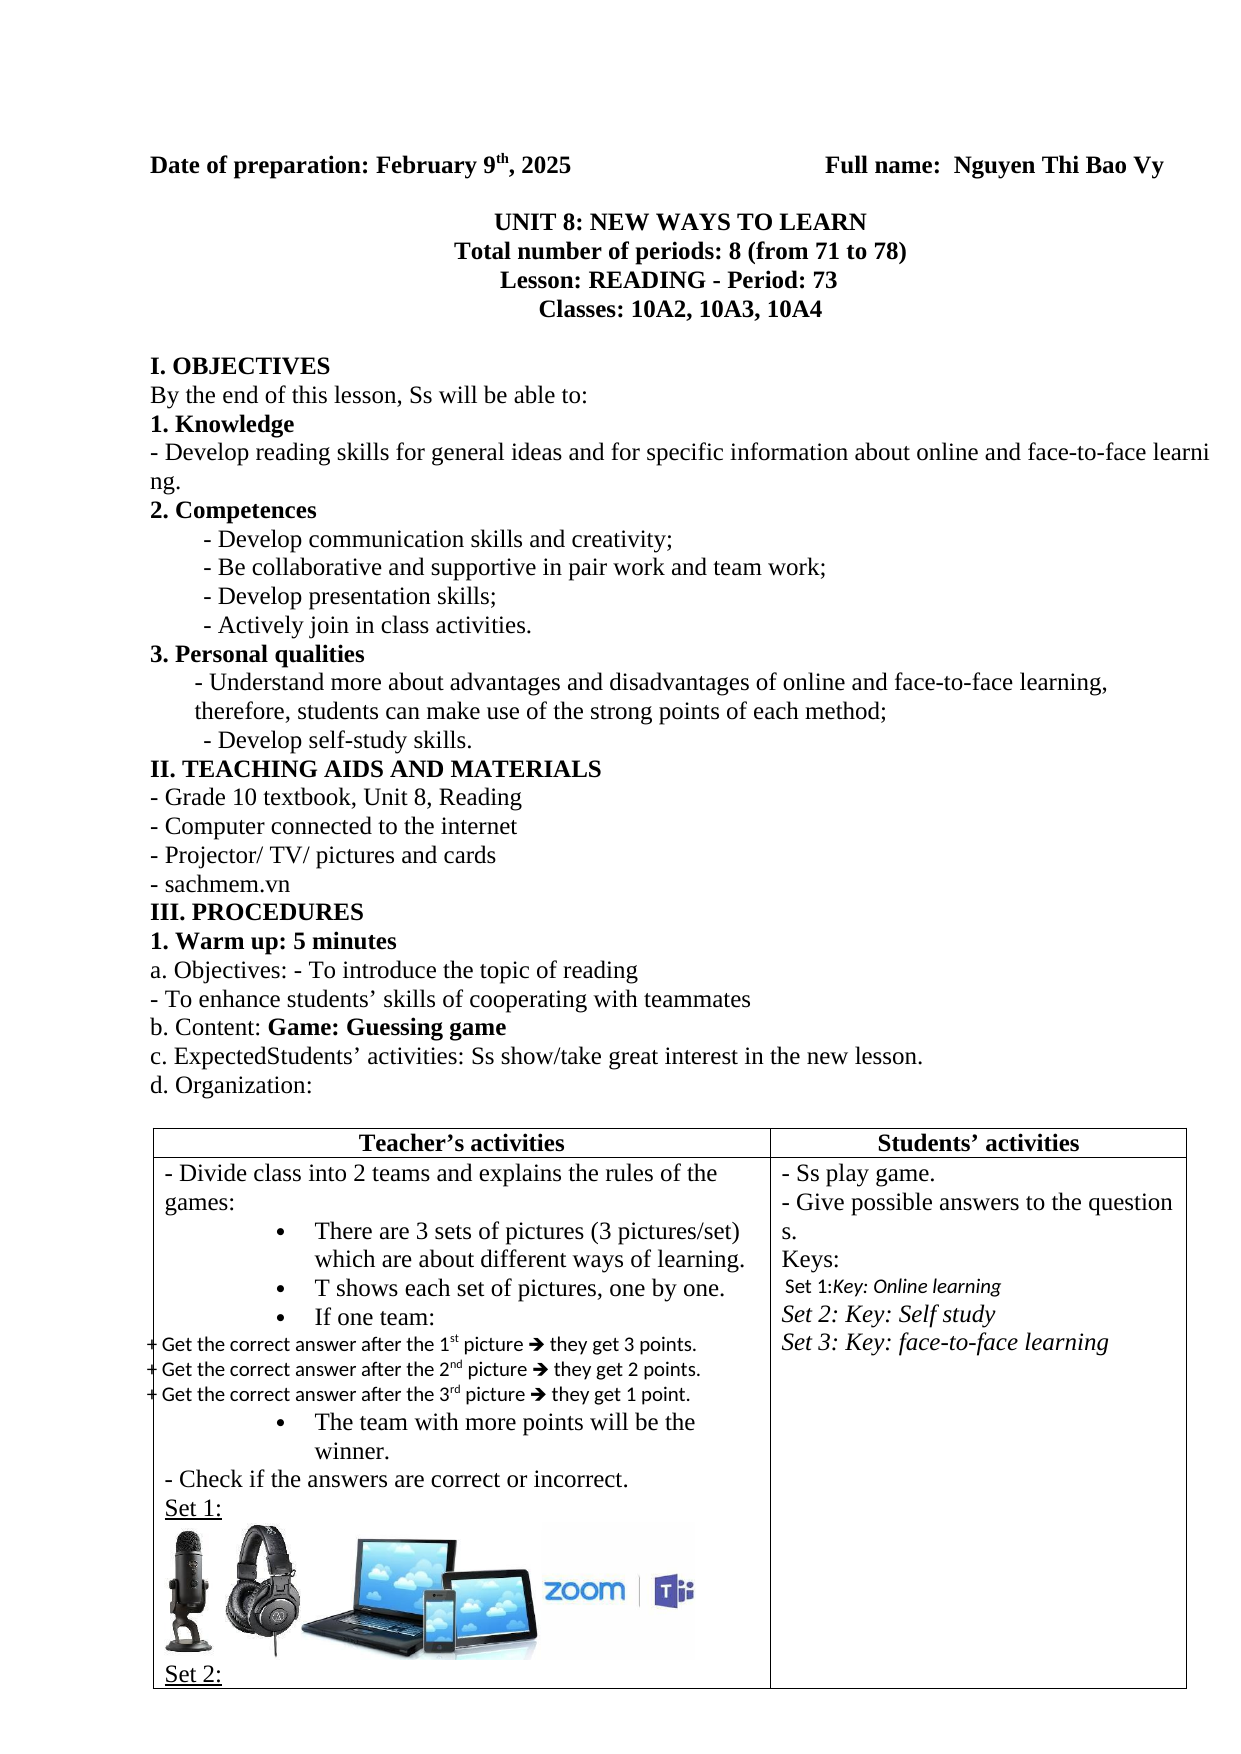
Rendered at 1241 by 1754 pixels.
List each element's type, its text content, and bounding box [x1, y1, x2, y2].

text - Computer connected to the internet [150, 811, 1211, 840]
table_header Teacher’s activities [154, 1129, 770, 1157]
text Classes: 10A2, 10A3, 10A4 [150, 294, 1211, 322]
text Date of preparation: February 9th, 2025 Full name: Nguyen Thi Bao Vy [150, 150, 1211, 179]
text - Actively join in class activities. [203, 610, 1211, 639]
text Total number of periods: 8 (from 71 to 78) [150, 236, 1211, 265]
text By the end of this lesson, Ss will be able to: [150, 380, 1211, 409]
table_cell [771, 1158, 1186, 1688]
text - Be collaborative and supportive in pair work and team work; [203, 552, 1211, 581]
text - Grade 10 textbook, Unit 8, Reading [150, 782, 1211, 811]
text III. PROCEDURES [150, 897, 1211, 926]
picture [164, 1522, 696, 1660]
text UNIT 8: NEW WAYS TO LEARN [150, 207, 1211, 236]
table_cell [154, 1158, 770, 1688]
text - sachmem.vn [150, 869, 1211, 897]
text - Develop communication skills and creativity; [203, 524, 1211, 552]
text - Develop self-study skills. [203, 725, 1211, 754]
text d. Organization: [150, 1070, 1211, 1099]
text 1. Warm up: 5 minutes [150, 926, 1211, 955]
text a. Objectives: - To introduce the topic of reading [150, 955, 1211, 984]
text b. Content: Game: Guessing game [150, 1012, 1211, 1041]
text 2. Competences [150, 495, 1211, 524]
text Lesson: READING - Period: 73 [300, 265, 1211, 294]
table_header Students’ activities [771, 1129, 1186, 1157]
text - Understand more about advantages and disadvantages of online and face-to-face learning, therefore, students can make use of the strong points of each method; [194, 667, 1211, 725]
text - Develop reading skills for general ideas and for specific information about online and face-to-face learning. [150, 437, 1211, 495]
text c. ExpectedStudents’ activities: Ss show/take great interest in the new lesson. [150, 1041, 1211, 1070]
text - To enhance students’ skills of cooperating with teammates [150, 984, 1211, 1012]
text 1. Knowledge [150, 409, 1211, 437]
text II. TEACHING AIDS AND MATERIALS [150, 754, 1211, 782]
text - Develop presentation skills; [203, 581, 1211, 610]
text I. OBJECTIVES [150, 351, 1211, 380]
text 3. Personal qualities [150, 639, 1211, 667]
text - Projector/ TV/ pictures and cards [150, 840, 1211, 869]
